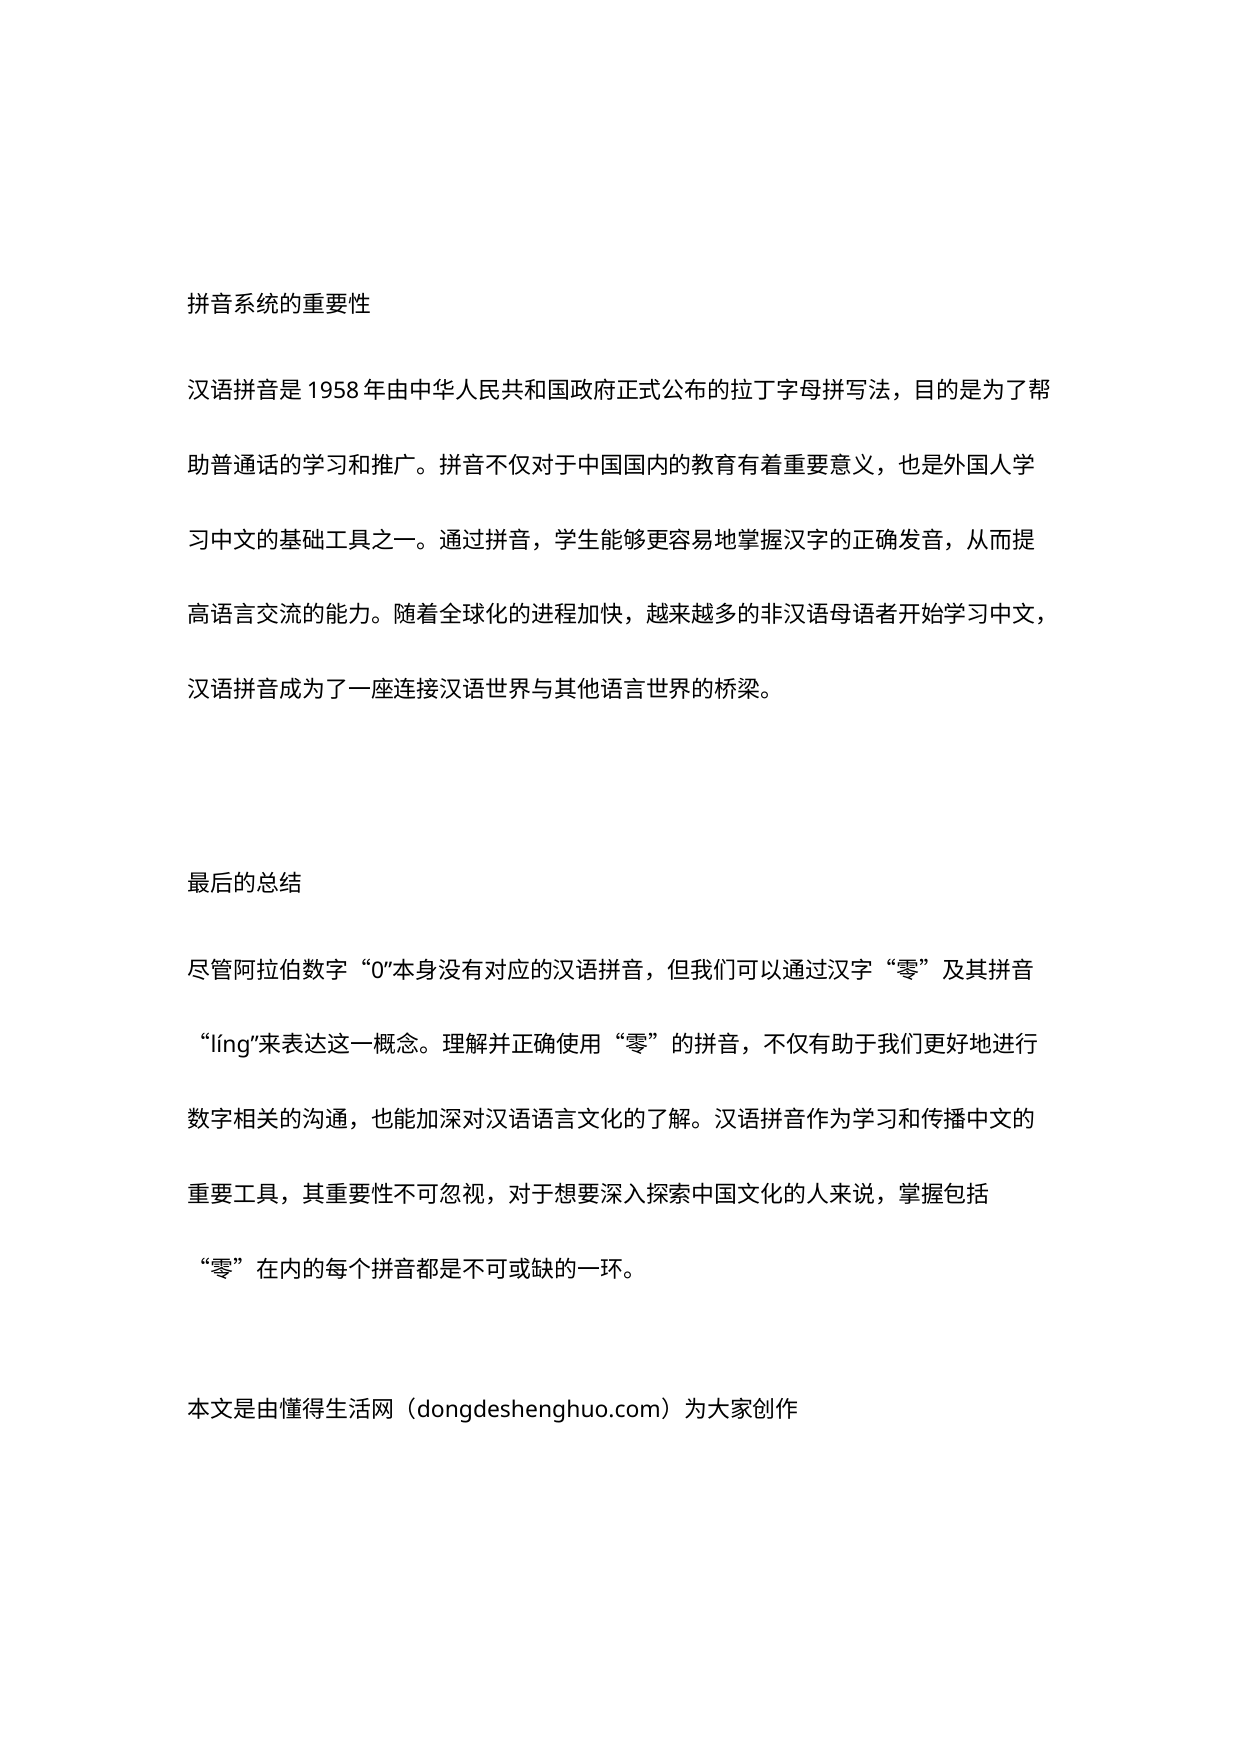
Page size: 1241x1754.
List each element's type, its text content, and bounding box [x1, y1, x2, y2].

text 最后的总结 [187, 849, 1053, 914]
text 本文是由懂得生活网（dongdeshenghuo.com）为大家创作 [187, 1375, 1053, 1440]
text 尽管阿拉伯数字“0”本身没有对应的汉语拼音，但我们可以通过汉字“零”及其拼音“líng”来表达这一概念。理解并正确使用“零”的拼音，不仅有助于我们更好地进行数字相关的沟通，也能加深对汉语语言文化的了解。汉语拼音作为学习和传播中文的重要工具，其重要性不可忽视，对于想要深入探索中国文化的人来说，掌握包括“零”在内的每个拼音都是不可或缺的一环。 [187, 936, 1053, 1299]
text 汉语拼音是1958年由中华人民共和国政府正式公布的拉丁字母拼写法，目的是为了帮助普通话的学习和推广。拼音不仅对于中国国内的教育有着重要意义，也是外国人学习中文的基础工具之一。通过拼音，学生能够更容易地掌握汉字的正确发音，从而提高语言交流的能力。随着全球化的进程加快，越来越多的非汉语母语者开始学习中文，汉语拼音成为了一座连接汉语世界与其他语言世界的桥梁。 [187, 356, 1053, 720]
text 拼音系统的重要性 [187, 270, 1053, 335]
